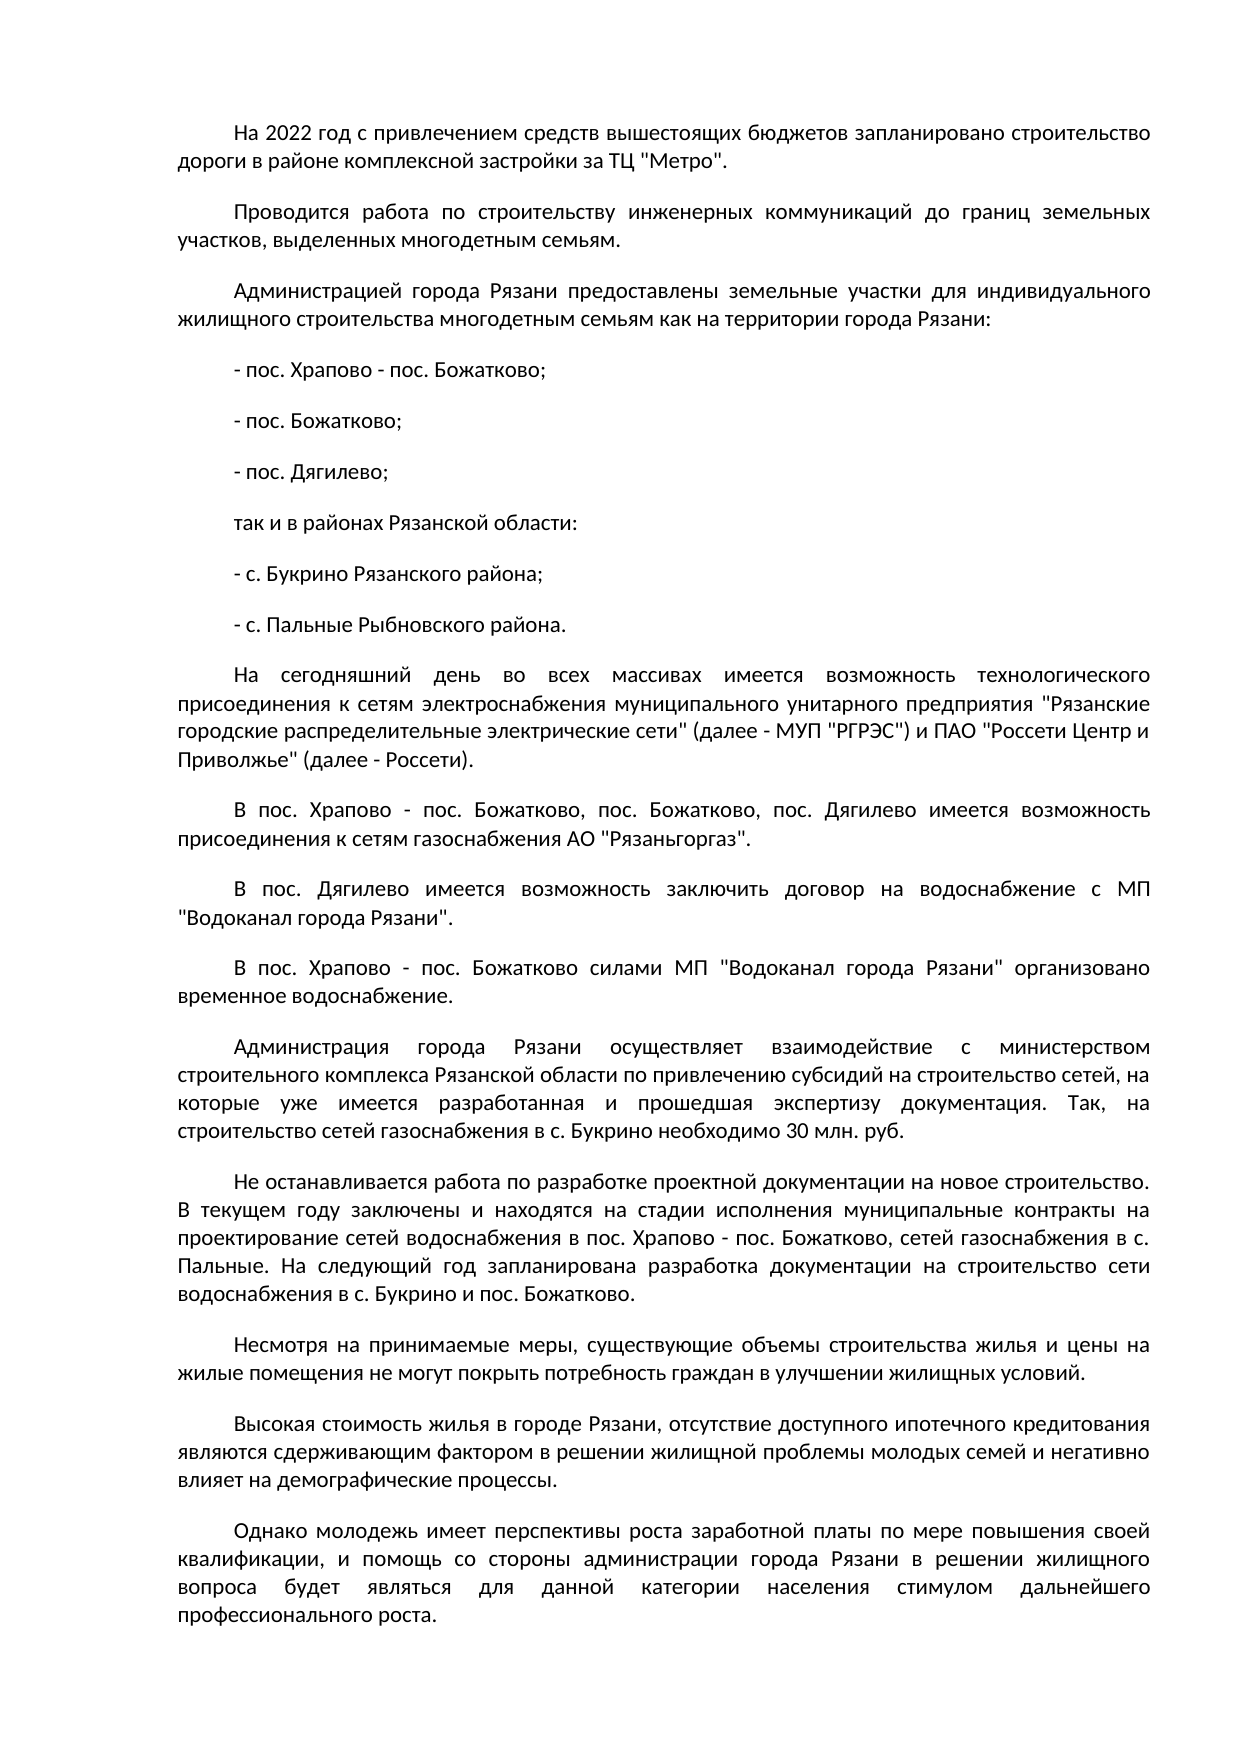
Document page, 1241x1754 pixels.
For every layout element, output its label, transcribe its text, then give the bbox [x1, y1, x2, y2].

text так и в районах Рязанской области: [177, 508, 1152, 536]
text - пос. Божатково; [177, 406, 1152, 434]
text Администрацией города Рязани предоставлены земельные участки для индивидуального жилищного строительства многодетным семьям как на территории города Рязани: [177, 276, 1152, 332]
text Администрация города Рязани осуществляет взаимодействие с министерством строительного комплекса Рязанской области по привлечению субсидий на строительство сетей, на которые уже имеется разработанная и прошедшая экспертизу документация. Так, на строительство сетей газоснабжения в с. Букрино необходимо 30 млн. руб. [177, 1032, 1152, 1144]
text На сегодняшний день во всех массивах имеется возможность технологического присоединения к сетям электроснабжения муниципального унитарного предприятия "Рязанские городские распределительные электрические сети" (далее - МУП "РГРЭС") и ПАО "Россети Центр и Приволжье" (далее - Россети). [177, 661, 1152, 773]
text - с. Пальные Рыбновского района. [177, 610, 1152, 638]
text Несмотря на принимаемые меры, существующие объемы строительства жилья и цены на жилые помещения не могут покрыть потребность граждан в улучшении жилищных условий. [177, 1331, 1152, 1387]
text Однако молодежь имеет перспективы роста заработной платы по мере повышения своей квалификации, и помощь со стороны администрации города Рязани в решении жилищного вопроса будет являться для данной категории населения стимулом дальнейшего профессионального роста. [177, 1516, 1152, 1628]
text В пос. Храпово - пос. Божатково силами МП "Водоканал города Рязани" организовано временное водоснабжение. [177, 953, 1152, 1009]
text - пос. Дягилево; [177, 457, 1152, 485]
text Не останавливается работа по разработке проектной документации на новое строительство. В текущем году заключены и находятся на стадии исполнения муниципальные контракты на проектирование сетей водоснабжения в пос. Храпово - пос. Божатково, сетей газоснабжения в с. Пальные. На следующий год запланирована разработка документации на строительство сети водоснабжения в с. Букрино и пос. Божатково. [177, 1167, 1152, 1308]
text Высокая стоимость жилья в городе Рязани, отсутствие доступного ипотечного кредитования являются сдерживающим фактором в решении жилищной проблемы молодых семей и негативно влияет на демографические процессы. [177, 1409, 1152, 1493]
text - с. Букрино Рязанского района; [177, 559, 1152, 587]
text В пос. Храпово - пос. Божатково, пос. Божатково, пос. Дягилево имеется возможность присоединения к сетям газоснабжения АО "Рязаньгоргаз". [177, 796, 1152, 852]
text Проводится работа по строительству инженерных коммуникаций до границ земельных участков, выделенных многодетным семьям. [177, 197, 1152, 253]
text На 2022 год с привлечением средств вышестоящих бюджетов запланировано строительство дороги в районе комплексной застройки за ТЦ "Метро". [177, 118, 1152, 174]
text - пос. Храпово - пос. Божатково; [177, 355, 1152, 383]
text В пос. Дягилево имеется возможность заключить договор на водоснабжение с МП "Водоканал города Рязани". [177, 874, 1152, 931]
